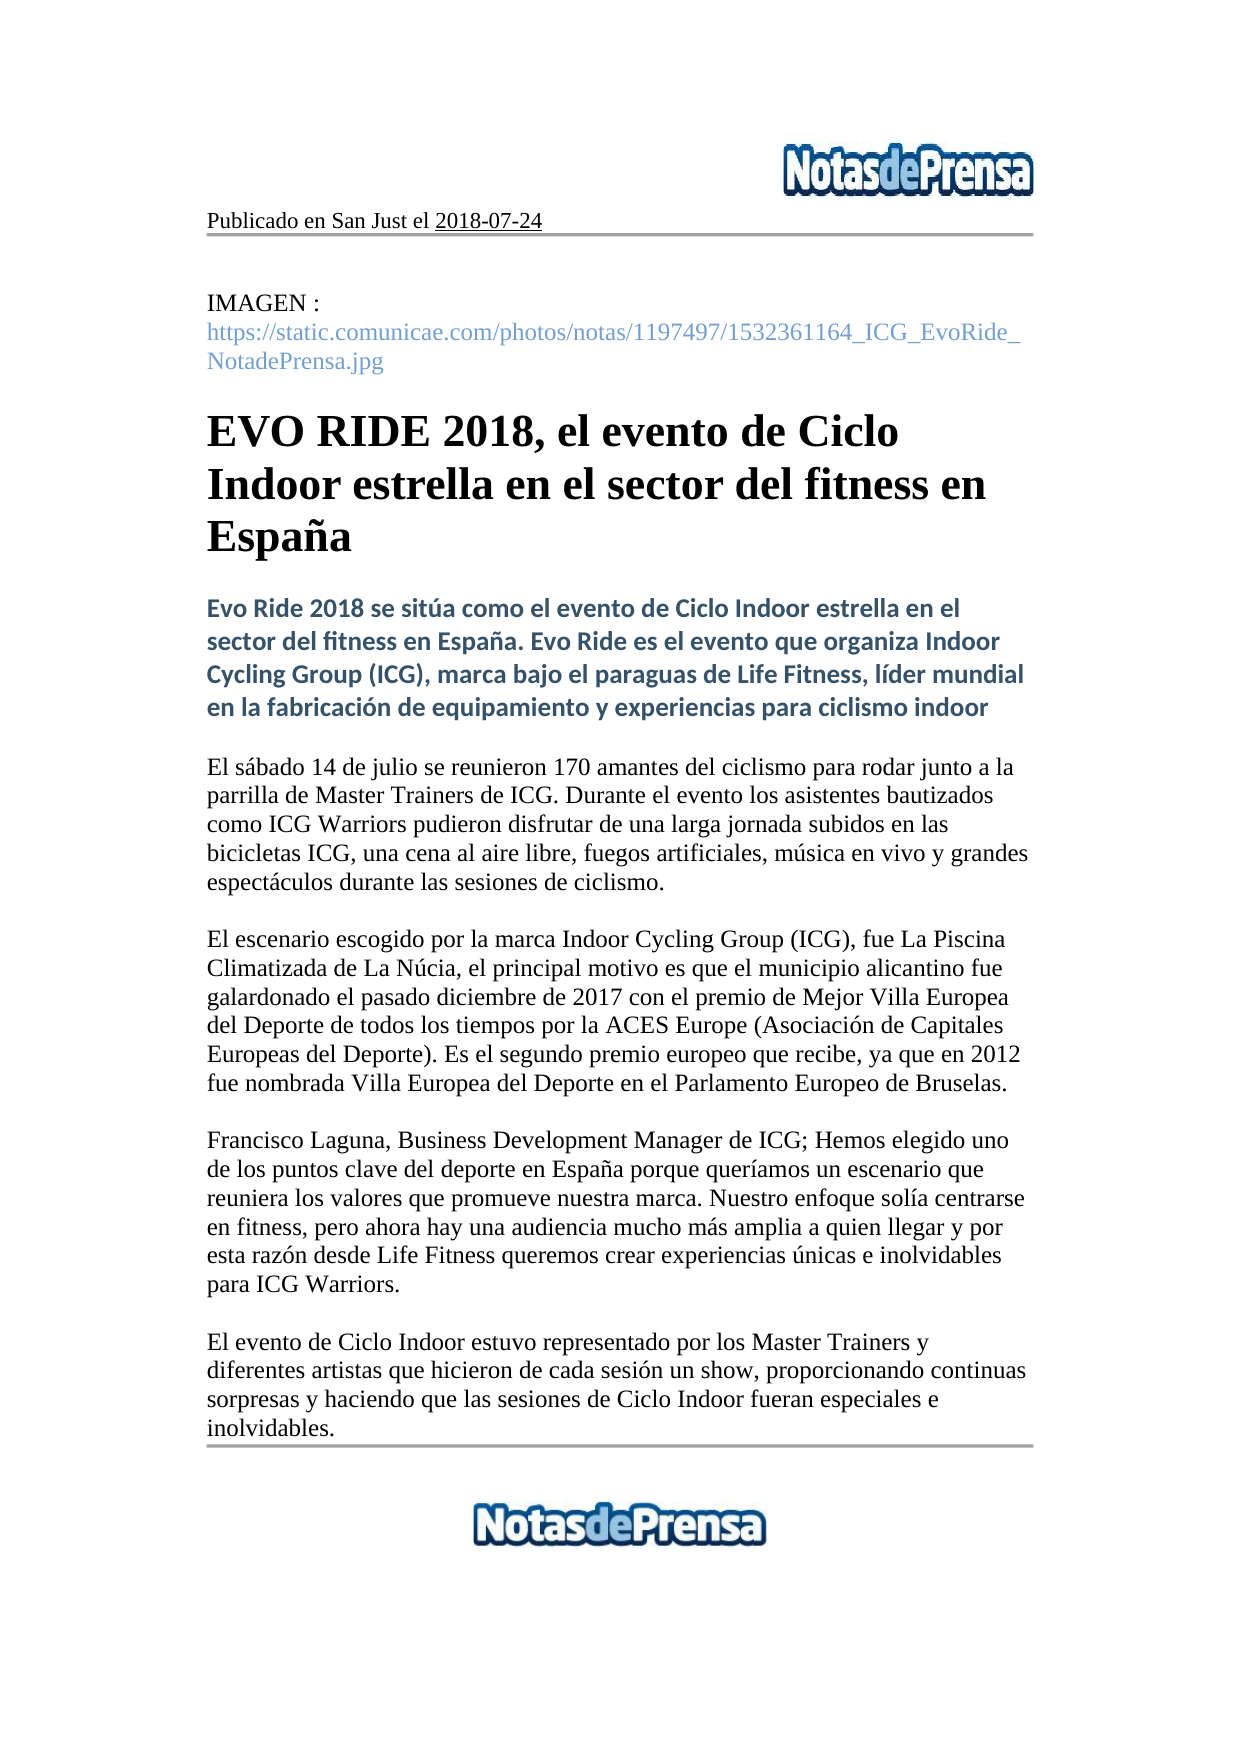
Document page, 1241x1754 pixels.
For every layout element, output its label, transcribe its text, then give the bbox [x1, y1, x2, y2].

subtitle EVO RIDE 2018, el evento de Ciclo Indoor estrella en el sector del fitness en España [207, 404, 1033, 562]
picture [473, 1501, 767, 1548]
picture [783, 142, 1034, 199]
subtitle Evo Ride 2018 se sitúa como el evento de Ciclo Indoor estrella en el sector del fitness en España. Evo Ride es el evento que organiza Indoor Cycling Group (ICG), marca bajo el paraguas de Life Fitness, líder mundial en la fabricación de equipamiento y experiencias para ciclismo indoor [207, 591, 1033, 723]
text IMAGEN : https://static.comunicae.com/photos/notas/1197497/1532361164_ICG_EvoRide_NotadePrensa.jpg [207, 288, 1033, 374]
